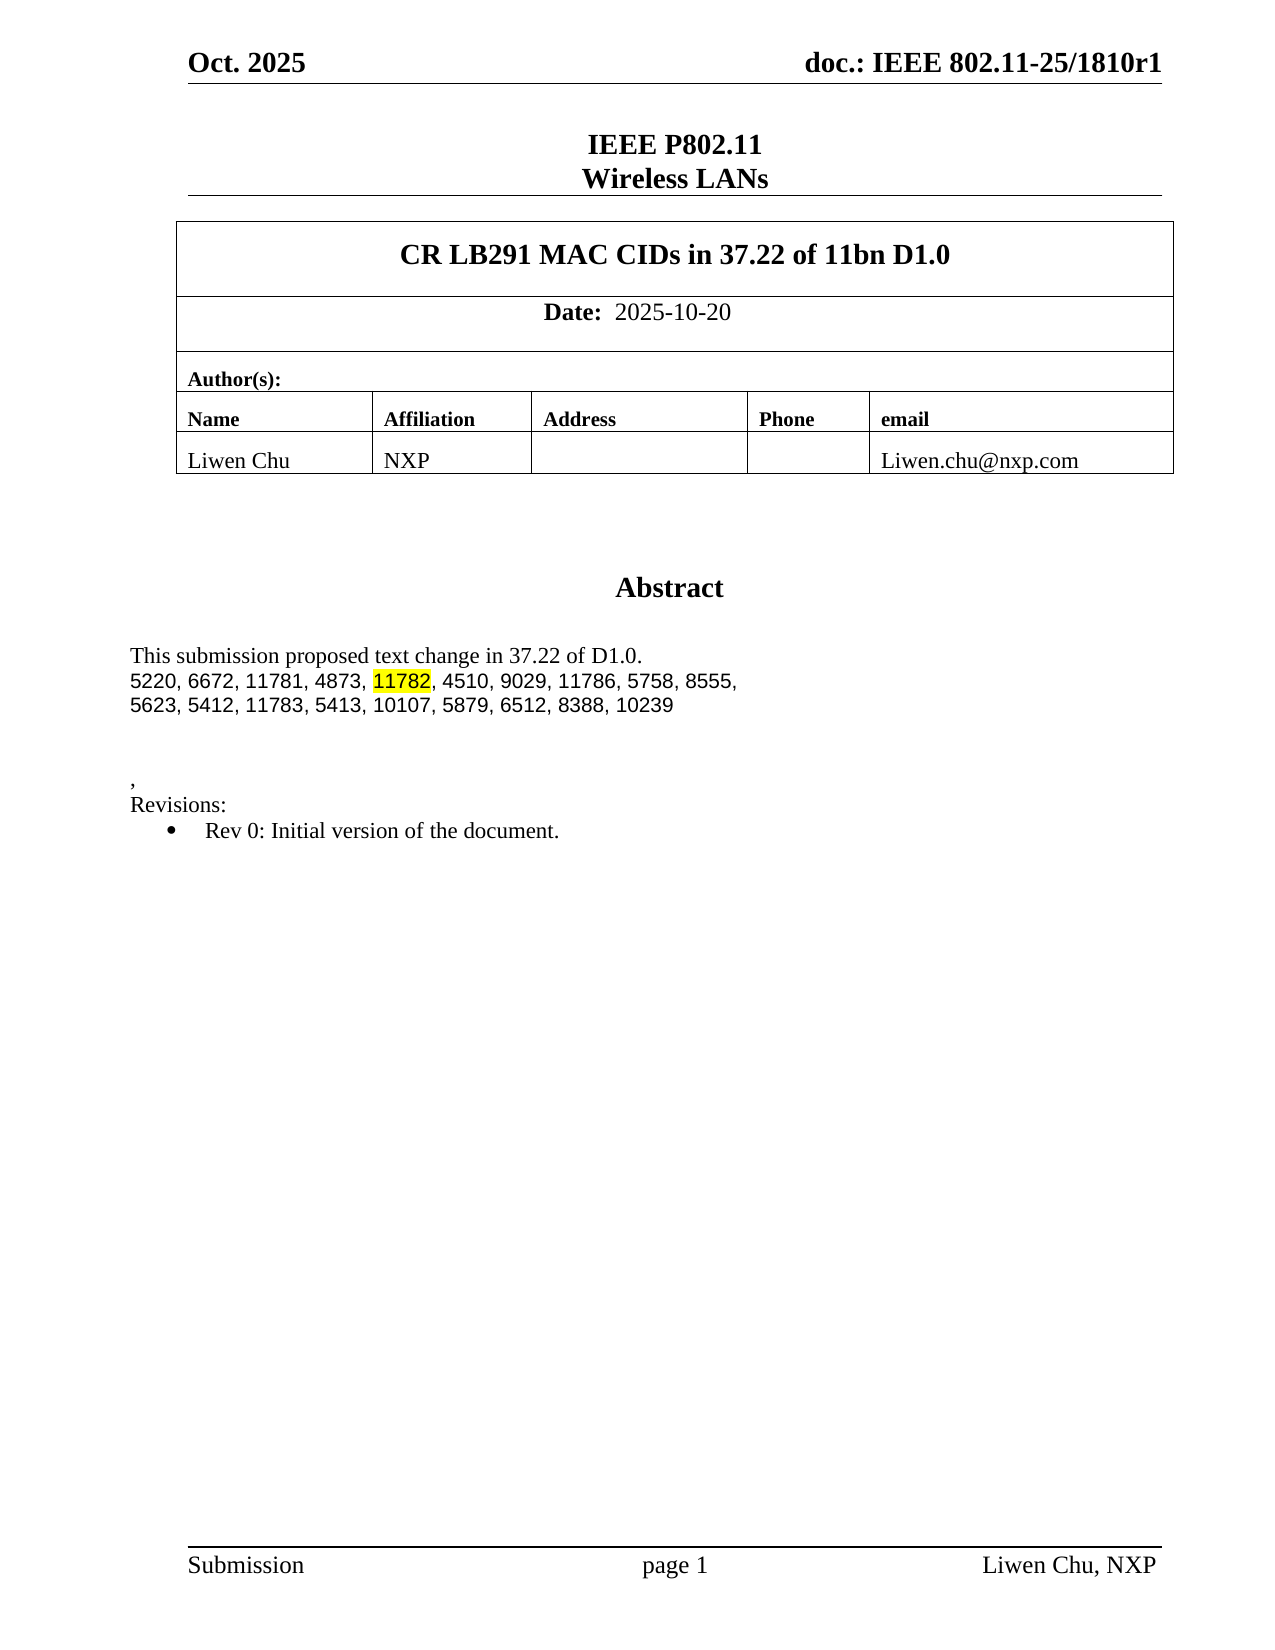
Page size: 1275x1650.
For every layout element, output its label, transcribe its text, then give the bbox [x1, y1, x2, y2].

table_cell Author(s): [177, 352, 1173, 391]
table_cell Affiliation [373, 392, 531, 431]
table_cell Name [177, 392, 372, 431]
table_cell [748, 432, 869, 473]
text IEEE P802.11 Wireless LANs [187, 127, 1162, 196]
table_cell email [870, 392, 1173, 431]
table_cell Phone [748, 392, 869, 431]
table_cell [532, 432, 747, 473]
table_cell NXP [373, 432, 531, 473]
table_cell Liwen.chu@nxp.com [870, 432, 1173, 473]
table_cell Date: 2025-10-20 [177, 297, 1173, 351]
table_cell Liwen Chu [177, 432, 372, 473]
table_header CR LB291 MAC CIDs in 37.22 of 11bn D1.0 [177, 222, 1173, 296]
table_cell Address [532, 392, 747, 431]
